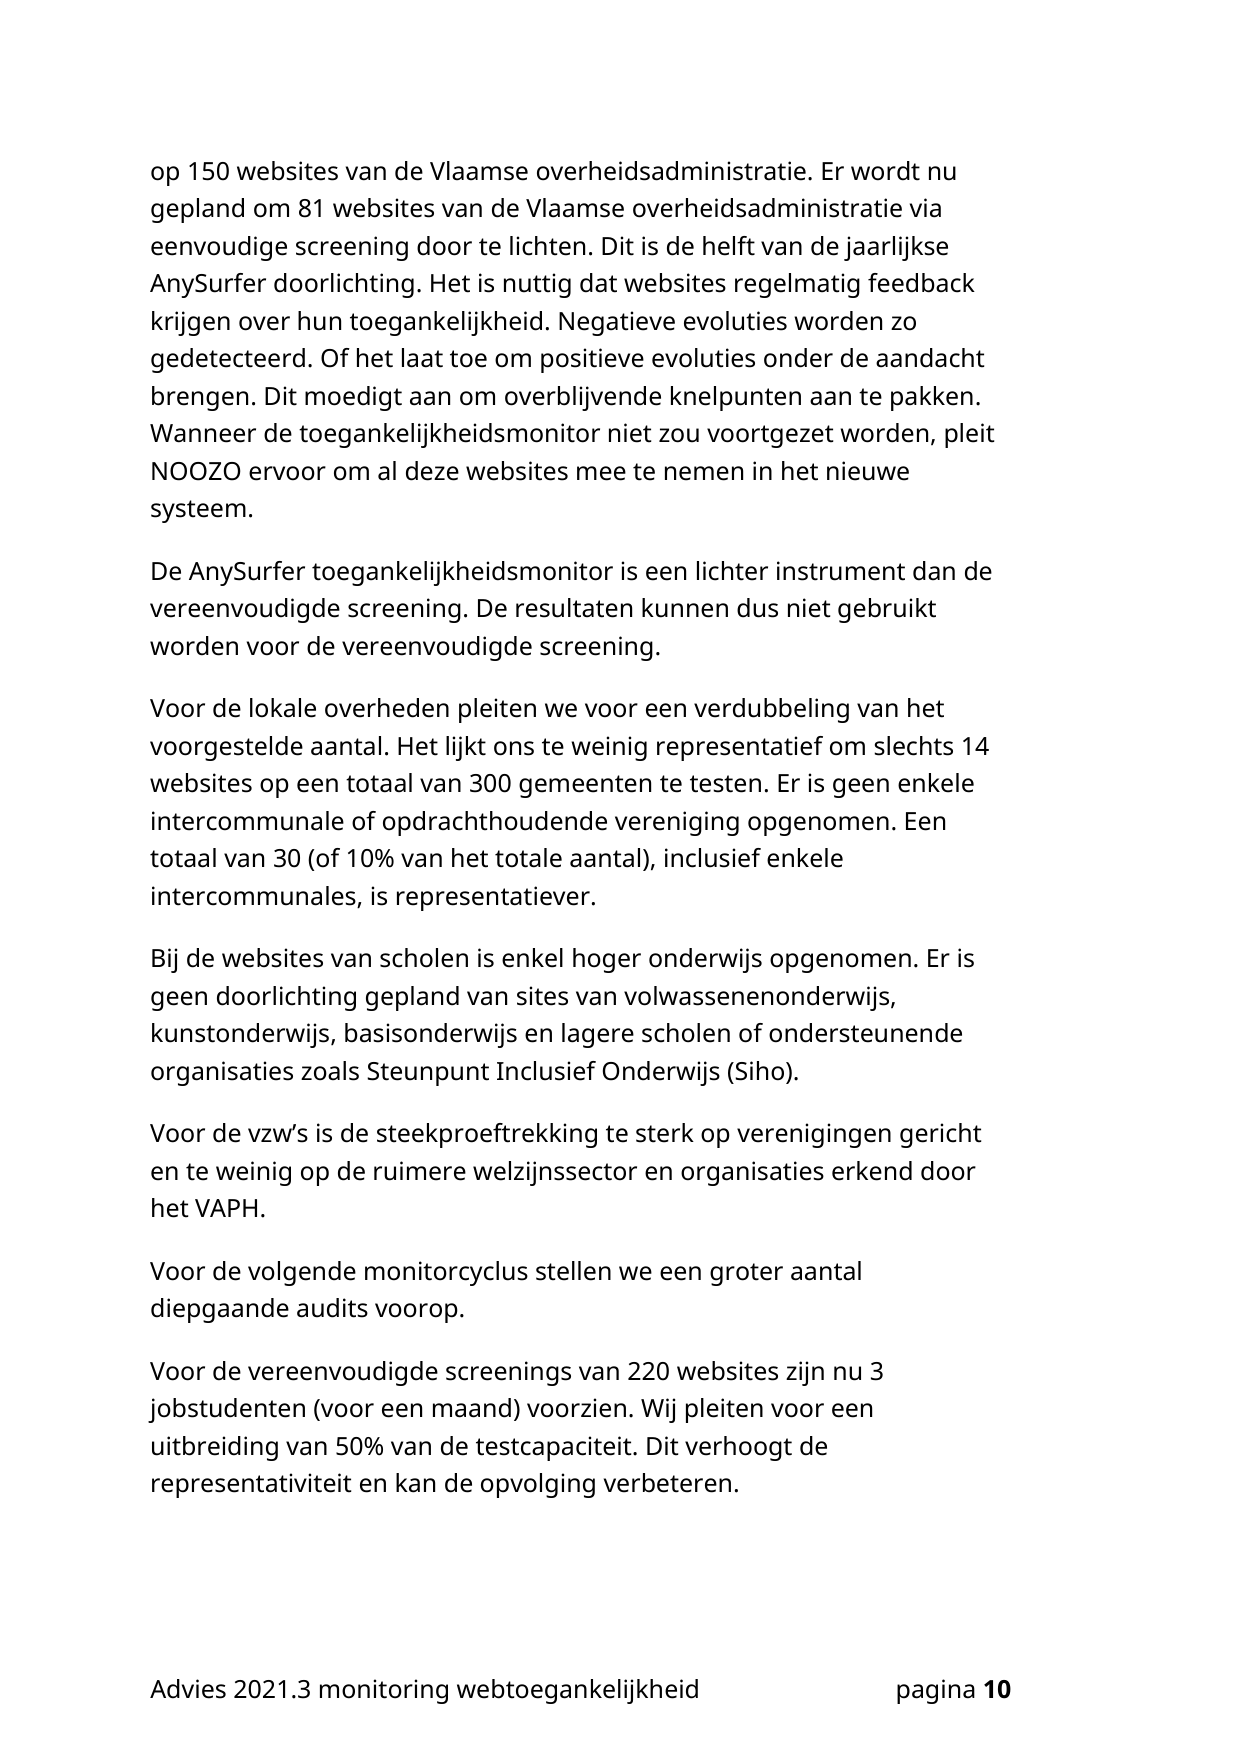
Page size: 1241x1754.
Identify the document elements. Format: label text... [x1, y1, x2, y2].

text De AnySurfer toegankelijkheidsmonitor is een lichter instrument dan de vereenvoudigde screening. De resultaten kunnen dus niet gebruikt worden voor de vereenvoudigde screening. [150, 550, 1000, 662]
text Voor de volgende monitorcyclus stellen we een groter aantal diepgaande audits voorop. [150, 1250, 1000, 1325]
text Voor de vzw’s is de steekproeftrekking te sterk op verenigingen gericht en te weinig op de ruimere welzijnssector en organisaties erkend door het VAPH. [150, 1112, 1000, 1225]
text Bij de websites van scholen is enkel hoger onderwijs opgenomen. Er is geen doorlichting gepland van sites van volwassenenonderwijs, kunstonderwijs, basisonderwijs en lagere scholen of ondersteunende organisaties zoals Steunpunt Inclusief Onderwijs (Siho). [150, 937, 1000, 1087]
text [150, 150, 1000, 525]
text Voor de vereenvoudigde screenings van 220 websites zijn nu 3 jobstudenten (voor een maand) voorzien. Wij pleiten voor een uitbreiding van 50% van de testcapaciteit. Dit verhoogt de representativiteit en kan de opvolging verbeteren. [150, 1350, 1000, 1500]
text Voor de lokale overheden pleiten we voor een verdubbeling van het voorgestelde aantal. Het lijkt ons te weinig representatief om slechts 14 websites op een totaal van 300 gemeenten te testen. Er is geen enkele intercommunale of opdrachthoudende vereniging opgenomen. Een totaal van 30 (of 10% van het totale aantal), inclusief enkele intercommunales, is representatiever. [150, 687, 1000, 912]
